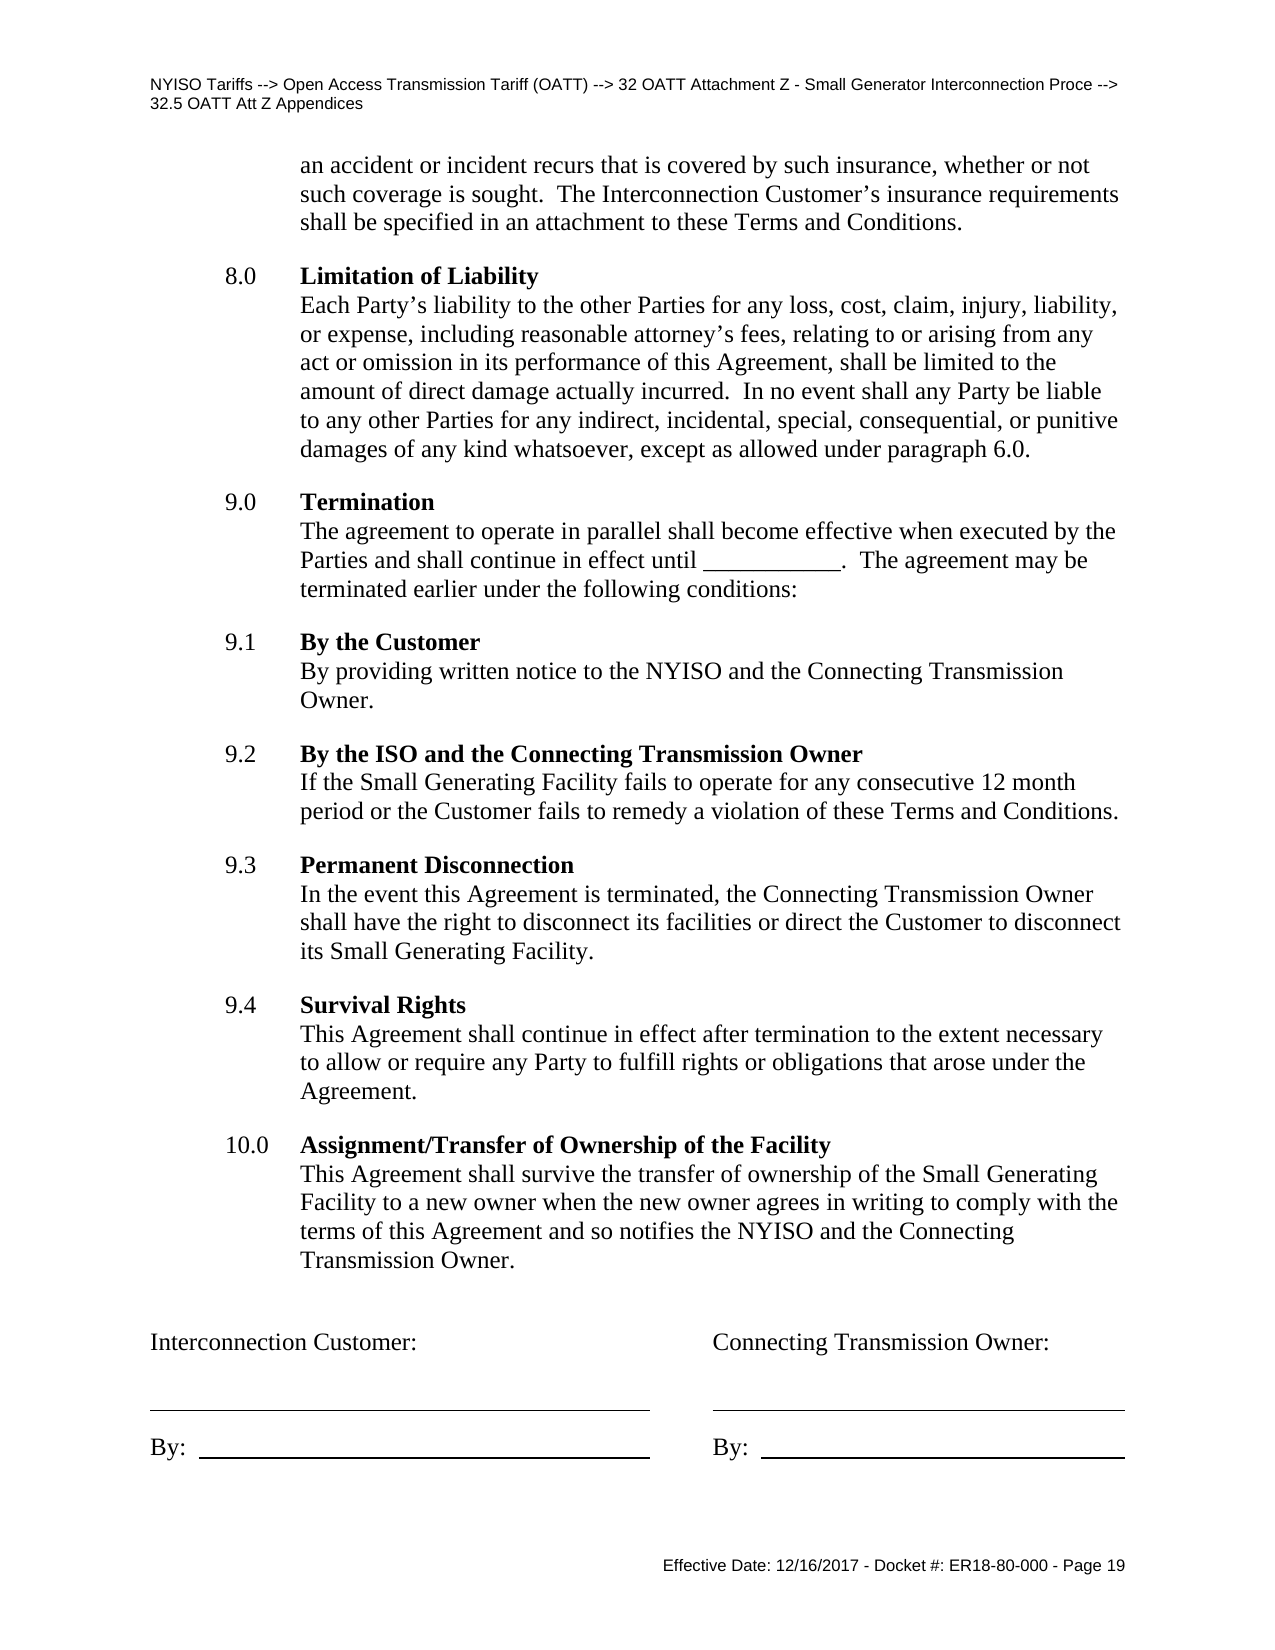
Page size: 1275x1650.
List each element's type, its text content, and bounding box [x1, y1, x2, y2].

text 9.2 By the ISO and the Connecting Transmission Owner If the Small Generating Facility fails to operate for any consecutive 12 month period or the Customer fails to remedy a violation of these Terms and Conditions. [225, 739, 1125, 825]
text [225, 150, 1125, 236]
text Interconnection Customer: Connecting Transmission Owner: [150, 1327, 1125, 1356]
text 8.0 Limitation of Liability Each Party’s liability to the other Parties for any loss, cost, claim, injury, liability, or expense, including reasonable attorney’s fees, relating to or arising from any act or omission in its performance of this Agreement, shall be limited to the amount of direct damage actually incurred. In no event shall any Party be liable to any other Parties for any indirect, incidental, special, consequential, or punitive damages of any kind whatsoever, except as allowed under paragraph 6.0. [225, 261, 1125, 462]
text 10.0 Assignment/Transfer of Ownership of the Facility This Agreement shall survive the transfer of ownership of the Small Generating Facility to a new owner when the new owner agrees in writing to comply with the terms of this Agreement and so notifies the NYISO and the Connecting Transmission Owner. [225, 1130, 1125, 1274]
text By: By: [150, 1432, 1125, 1461]
text 9.1 By the Customer By providing written notice to the NYISO and the Connecting Transmission Owner. [225, 627, 1125, 714]
text 9.4 Survival Rights This Agreement shall continue in effect after termination to the extent necessary to allow or require any Party to fulfill rights or obligations that arose under the Agreement. [225, 990, 1125, 1105]
text 9.0 Termination The agreement to operate in parallel shall become effective when executed by the Parties and shall continue in effect until ___________. The agreement may be terminated earlier under the following conditions: [225, 487, 1125, 602]
text 9.3 Permanent Disconnection In the event this Agreement is terminated, the Connecting Transmission Owner shall have the right to disconnect its facilities or direct the Customer to disconnect its Small Generating Facility. [225, 850, 1125, 965]
